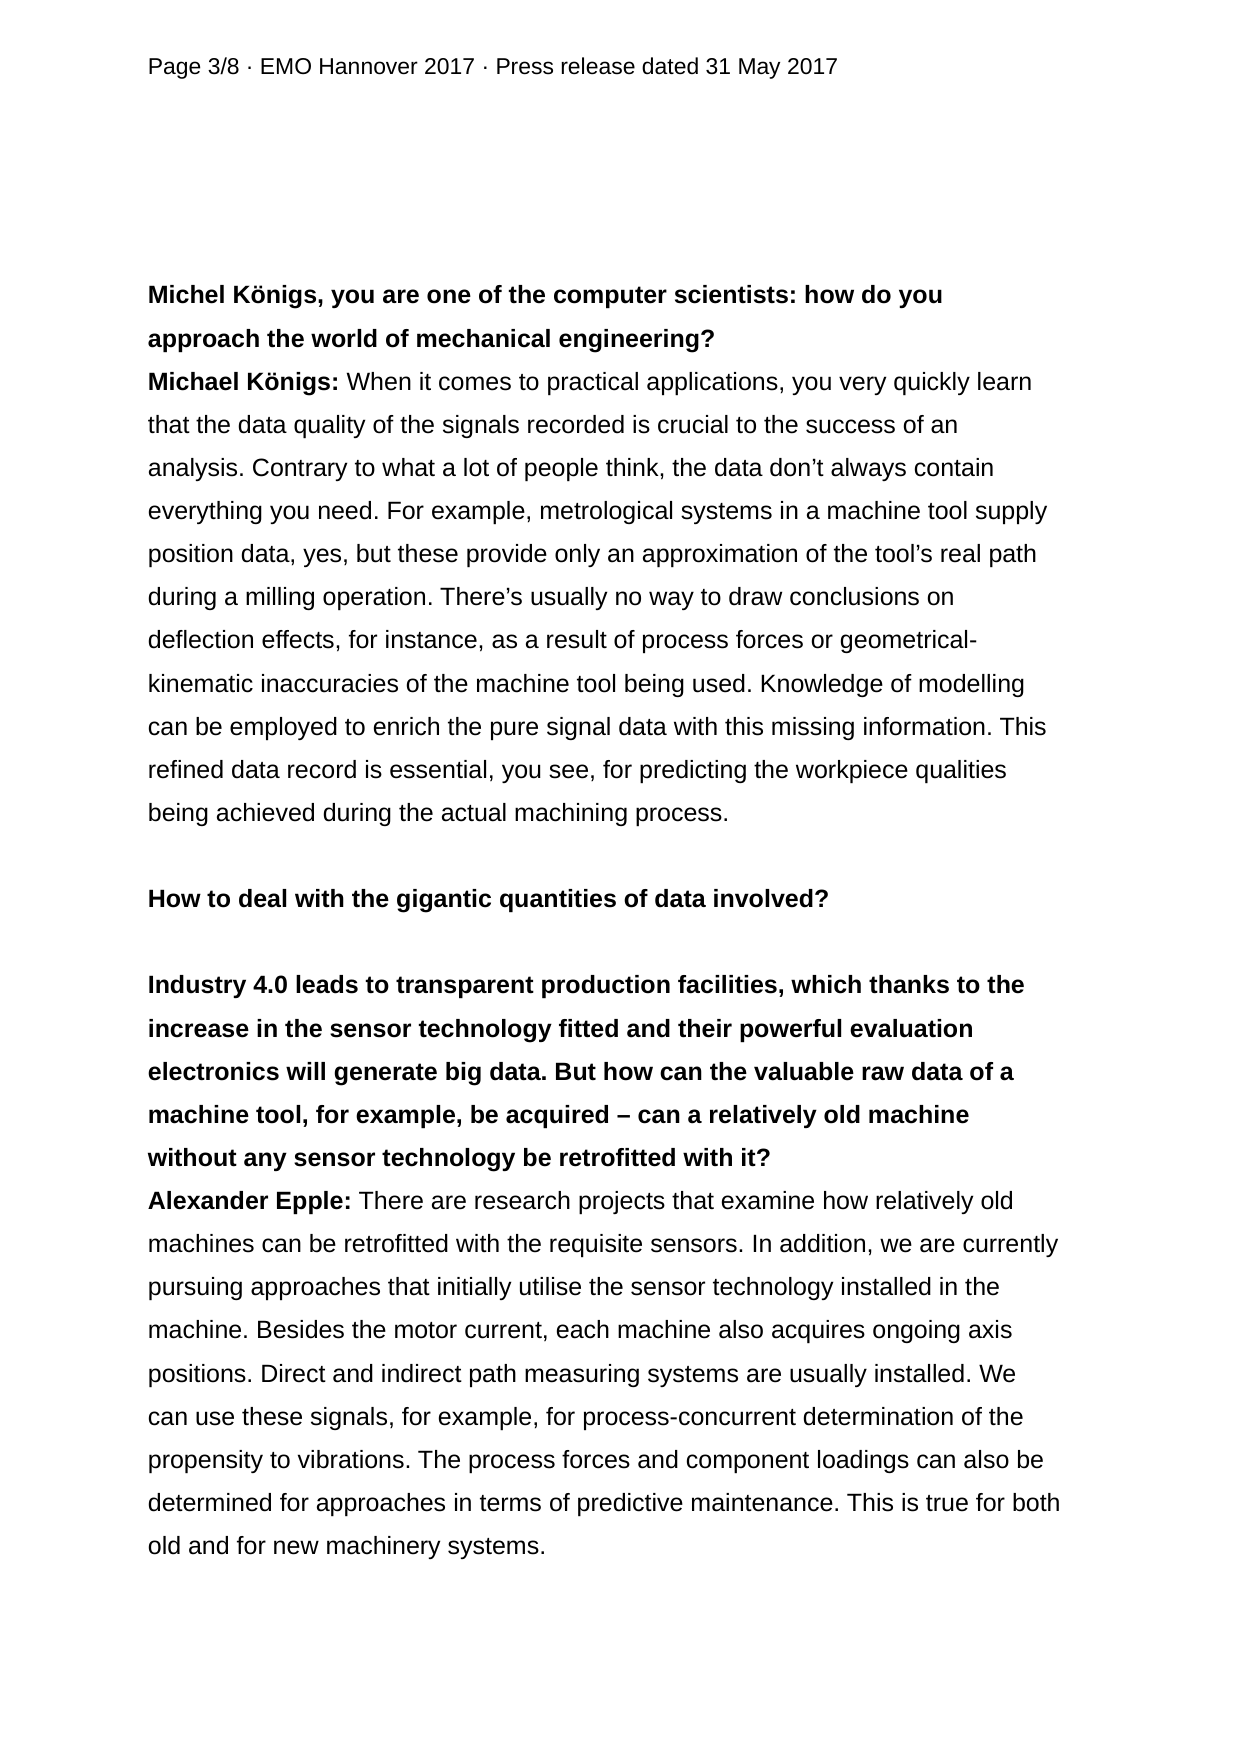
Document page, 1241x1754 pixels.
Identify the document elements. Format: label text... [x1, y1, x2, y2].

text Alexander Epple: There are research projects that examine how relatively old machines can be retrofitted with the requisite sensors. In addition, we are currently pursuing approaches that initially utilise the sensor technology installed in the machine. Besides the motor current, each machine also acquires ongoing axis positions. Direct and indirect path measuring systems are usually installed. We can use these signals, for example, for process-concurrent determination of the propensity to vibrations. The process forces and component loadings can also be determined for approaches in terms of predictive maintenance. This is true for both old and for new machinery systems. [148, 1186, 1063, 1560]
text Michel Königs, you are one of the computer scientists: how do you approach the world of mechanical engineering? [148, 281, 1063, 352]
text Industry 4.0 leads to transparent production facilities, which thanks to the increase in the sensor technology fitted and their powerful evaluation electronics will generate big data. But how can the valuable raw data of a machine tool, for example, be acquired – can a relatively old machine without any sensor technology be retrofitted with it? [148, 971, 1063, 1172]
text Michael Königs: When it comes to practical applications, you very quickly learn that the data quality of the signals recorded is crucial to the success of an analysis. Contrary to what a lot of people think, the data don’t always contain everything you need. For example, metrological systems in a machine tool supply position data, yes, but these provide only an approximation of the tool’s real path during a milling operation. There’s usually no way to draw conclusions on deflection effects, for instance, as a result of process forces or geometrical-kinematic inaccuracies of the machine tool being used. Knowledge of modelling can be employed to enrich the pure signal data with this missing information. This refined data record is essential, you see, for predicting the workpiece qualities being achieved during the actual machining process. [148, 367, 1063, 827]
text How to deal with the gigantic quantities of data involved? [148, 884, 1063, 913]
